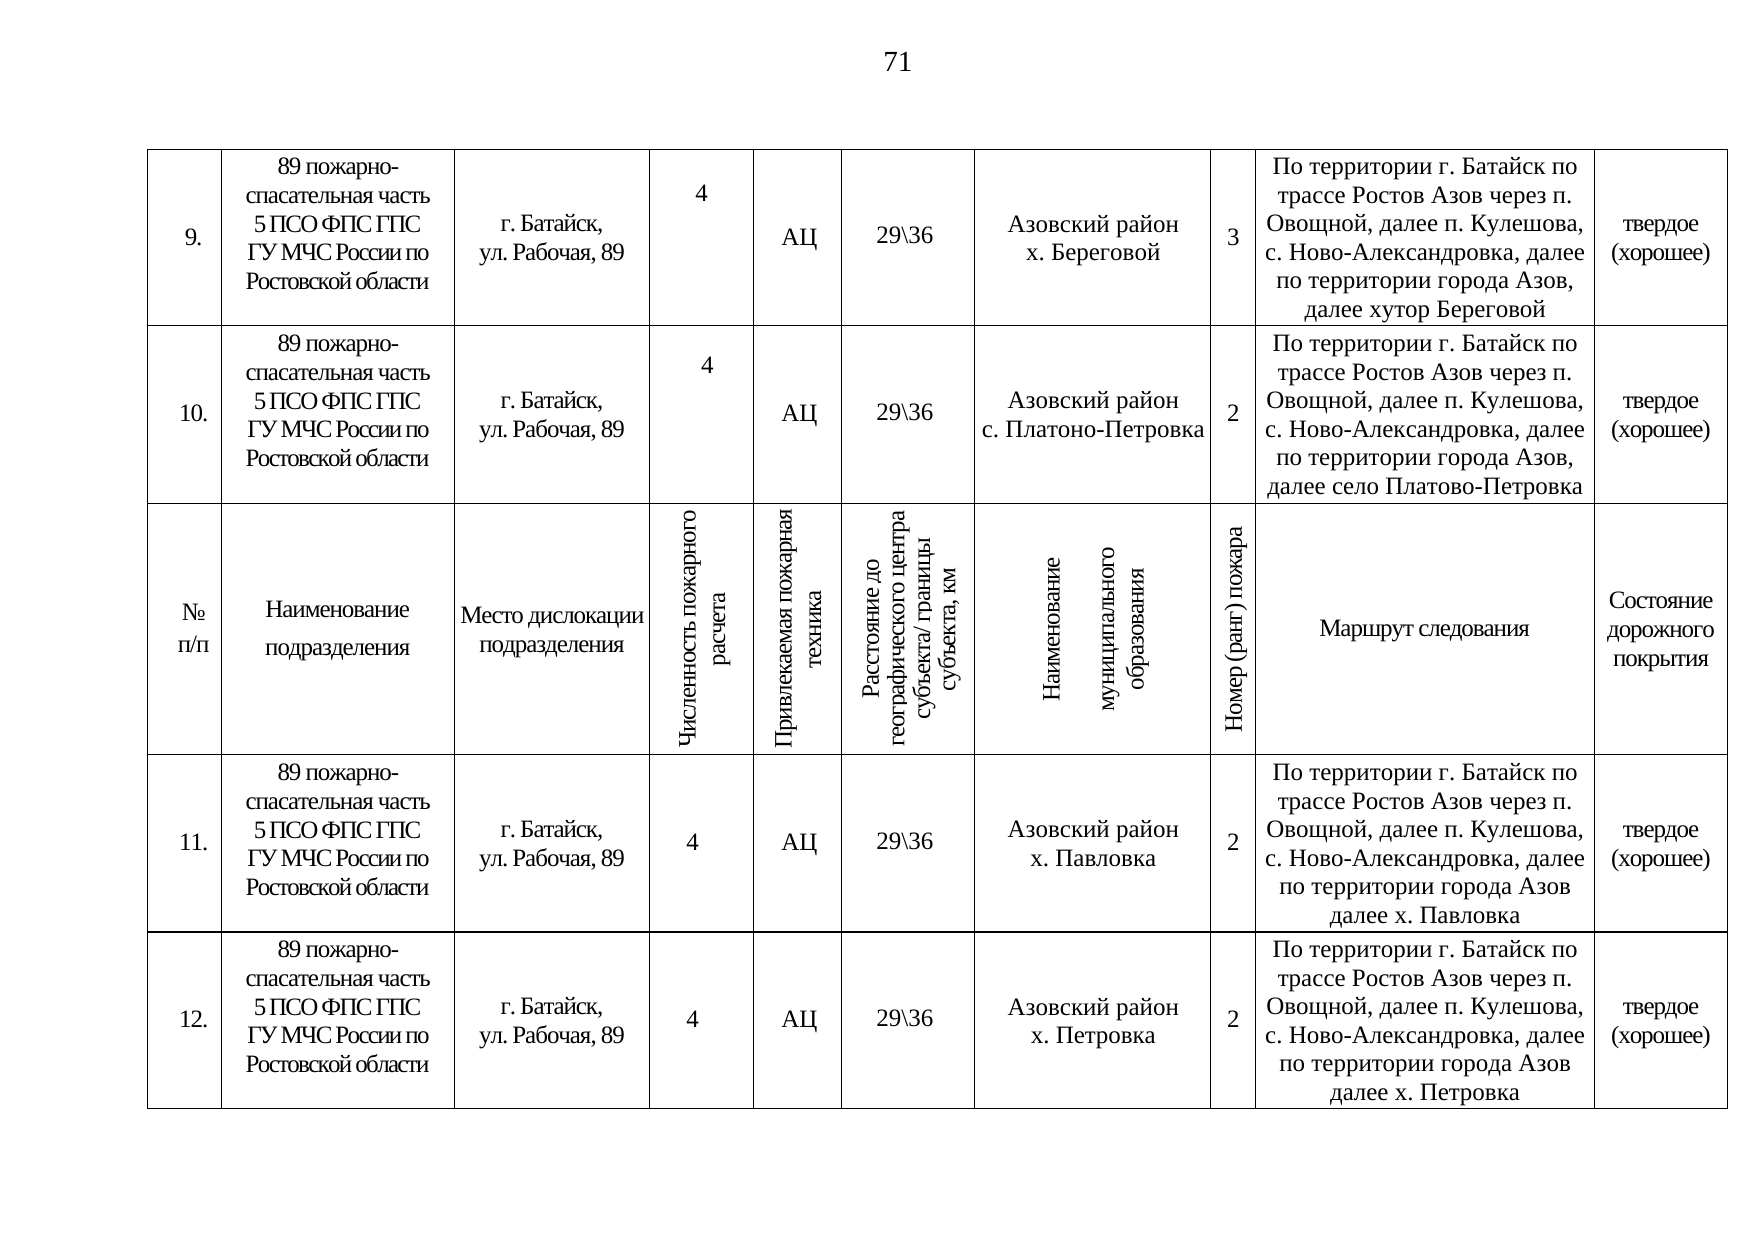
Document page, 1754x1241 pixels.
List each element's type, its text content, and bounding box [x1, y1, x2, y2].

table_cell г. Батайск, ул. Рабочая, 89 [455, 755, 649, 931]
table_cell Азовский район х. Береговой [975, 150, 1210, 325]
table_cell Азовский район х. Павловка [975, 755, 1210, 931]
table_cell № п/п [148, 504, 221, 754]
table_cell По территории г. Батайск по трассе Ростов Азов через п. Овощной, далее п. Кулешова, с. Ново-Александровка, далее по территории города Азов, далее хутор Береговой [1256, 150, 1594, 325]
table_cell 4 [650, 755, 753, 931]
table_cell 9. [148, 150, 221, 325]
table_cell 2 [1211, 755, 1255, 931]
table_cell 11. [148, 755, 221, 931]
table_cell 29\36 [842, 150, 974, 325]
table_cell Расстояние до географического центра субъекта/ границы субъекта, км [842, 504, 974, 754]
table_cell 12. [148, 933, 221, 1108]
table_cell 4 [650, 933, 753, 1108]
table_cell Наименование муниципального образования [975, 504, 1210, 754]
table_cell АЦ [754, 326, 841, 502]
table_cell 3 [1211, 150, 1255, 325]
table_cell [455, 933, 649, 1108]
table_cell твердое (хорошее) [1595, 755, 1727, 931]
table_cell Азовский район с. Платоно-Петровка [975, 326, 1210, 502]
table_cell 2 [1211, 933, 1255, 1108]
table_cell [222, 933, 454, 1108]
table_cell 2 [1211, 326, 1255, 502]
table_cell По территории г. Батайск по трассе Ростов Азов через п. Овощной, далее п. Кулешова, с. Ново-Александровка, далее по территории города Азов, далее село Платово-Петровка [1256, 326, 1594, 502]
table_cell 29\36 [842, 933, 974, 1108]
table_cell 89 пожарно-спасательная часть 5 ПСО ФПС ГПС ГУ МЧС России по Ростовской области [222, 755, 454, 931]
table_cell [222, 150, 454, 325]
table_cell Маршрут следования [1256, 504, 1594, 754]
table_cell Состояние дорожного покрытия [1595, 504, 1727, 754]
table_cell АЦ [754, 150, 841, 325]
table_cell Привлекаемая пожарная техника [754, 504, 841, 754]
table_cell По территории г. Батайск по трассе Ростов Азов через п. Овощной, далее п. Кулешова, с. Ново-Александровка, далее по территории города Азов далее х. Петровка [1256, 933, 1594, 1108]
table_cell 29\36 [842, 326, 974, 502]
table_cell АЦ [754, 755, 841, 931]
table_cell 4 [650, 326, 753, 502]
table_cell 10. [148, 326, 221, 502]
table_cell Наименование подразделения [222, 504, 454, 754]
table_cell 29\36 [842, 755, 974, 931]
table_cell Номер (ранг) пожара [1211, 504, 1255, 754]
table_cell г. Батайск, ул. Рабочая, 89 [455, 326, 649, 502]
table_cell твердое (хорошее) [1595, 933, 1727, 1108]
table_cell 89 пожарно-спасательная часть 5 ПСО ФПС ГПС ГУ МЧС России по Ростовской области [222, 326, 454, 502]
table_cell твердое (хорошее) [1595, 326, 1727, 502]
table_cell АЦ [754, 933, 841, 1108]
table_cell Место дислокации подразделения [455, 504, 649, 754]
table_cell Численность пожарного расчета [650, 504, 753, 754]
table_cell 4 [650, 150, 753, 325]
table_cell твердое (хорошее) [1595, 150, 1727, 325]
table_cell Азовский район х. Петровка [975, 933, 1210, 1108]
table_cell По территории г. Батайск по трассе Ростов Азов через п. Овощной, далее п. Кулешова, с. Ново-Александровка, далее по территории города Азов далее х. Павловка [1256, 755, 1594, 931]
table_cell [455, 150, 649, 325]
